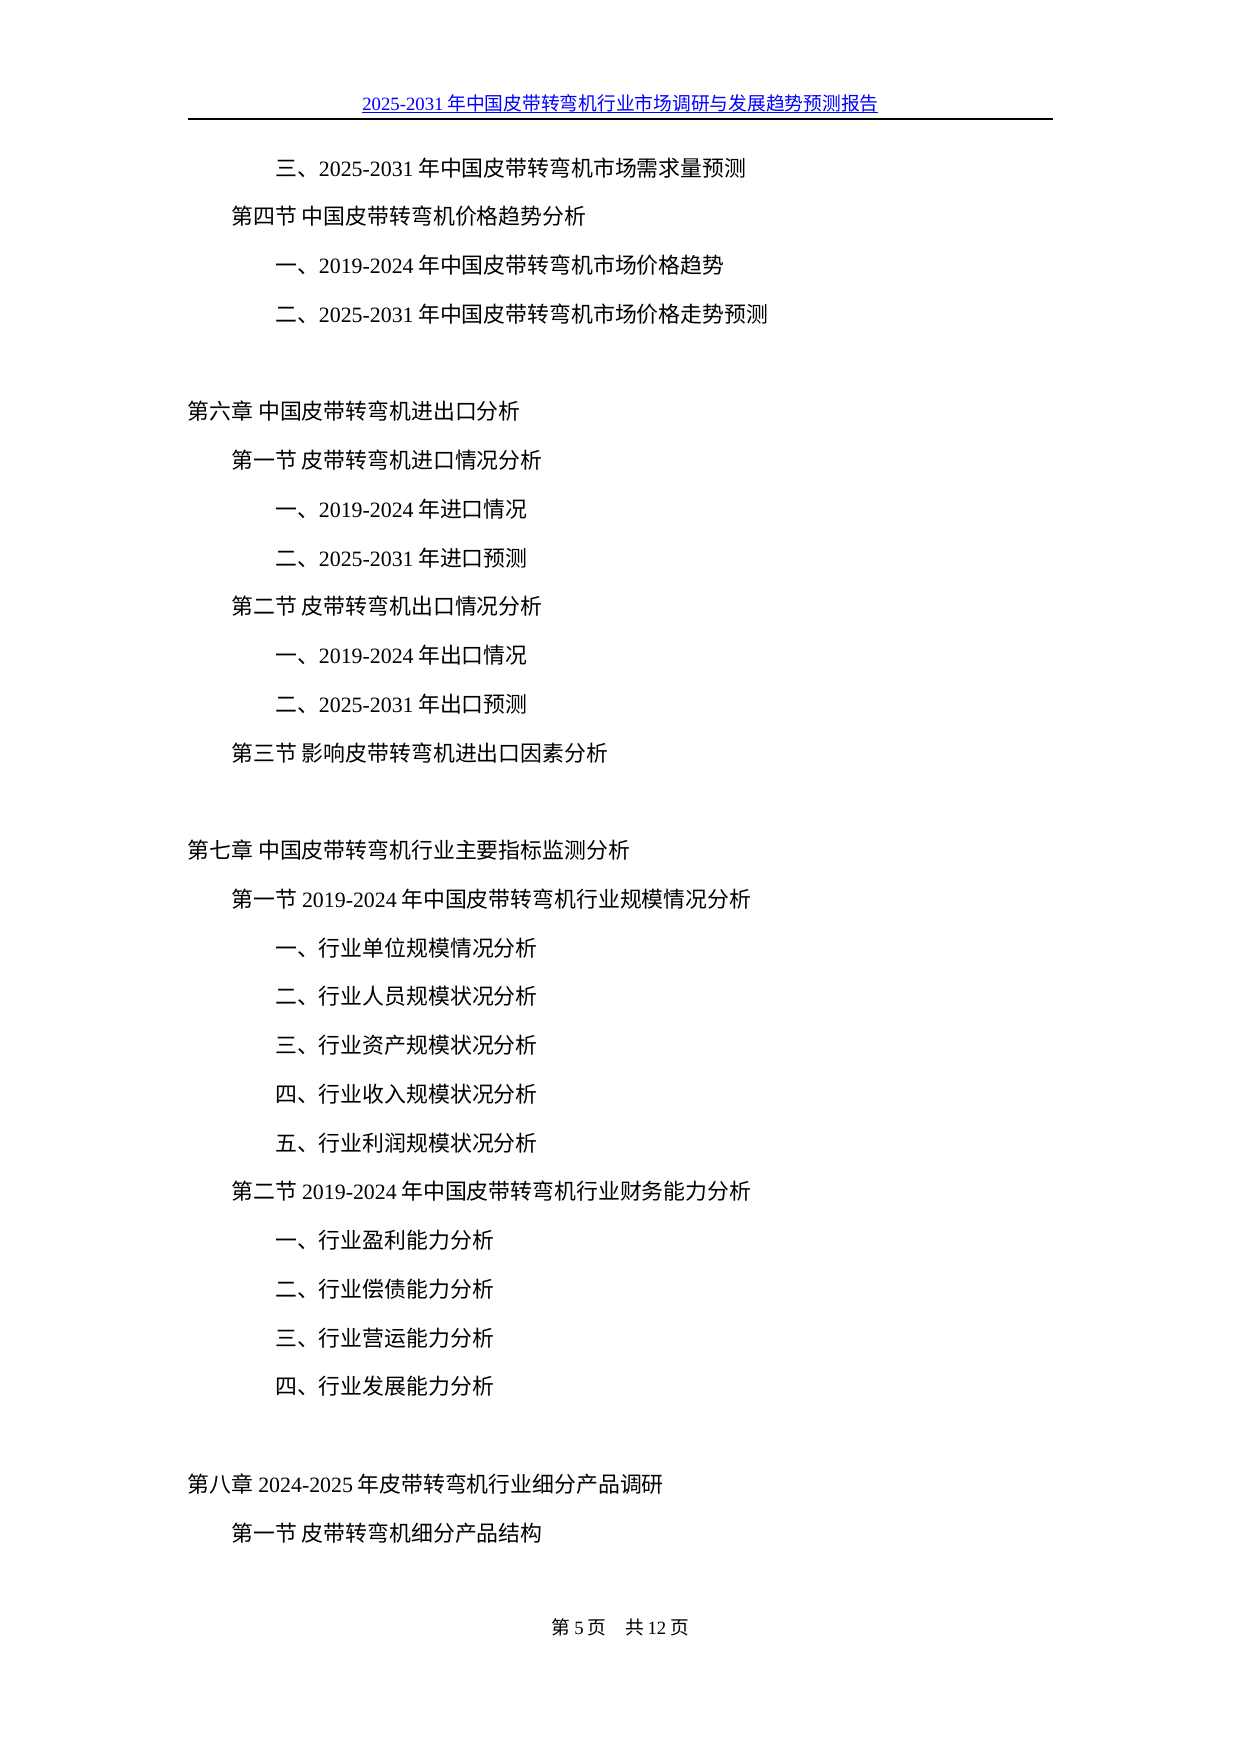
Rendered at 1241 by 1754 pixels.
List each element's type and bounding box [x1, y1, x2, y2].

text [187, 150, 1053, 1548]
